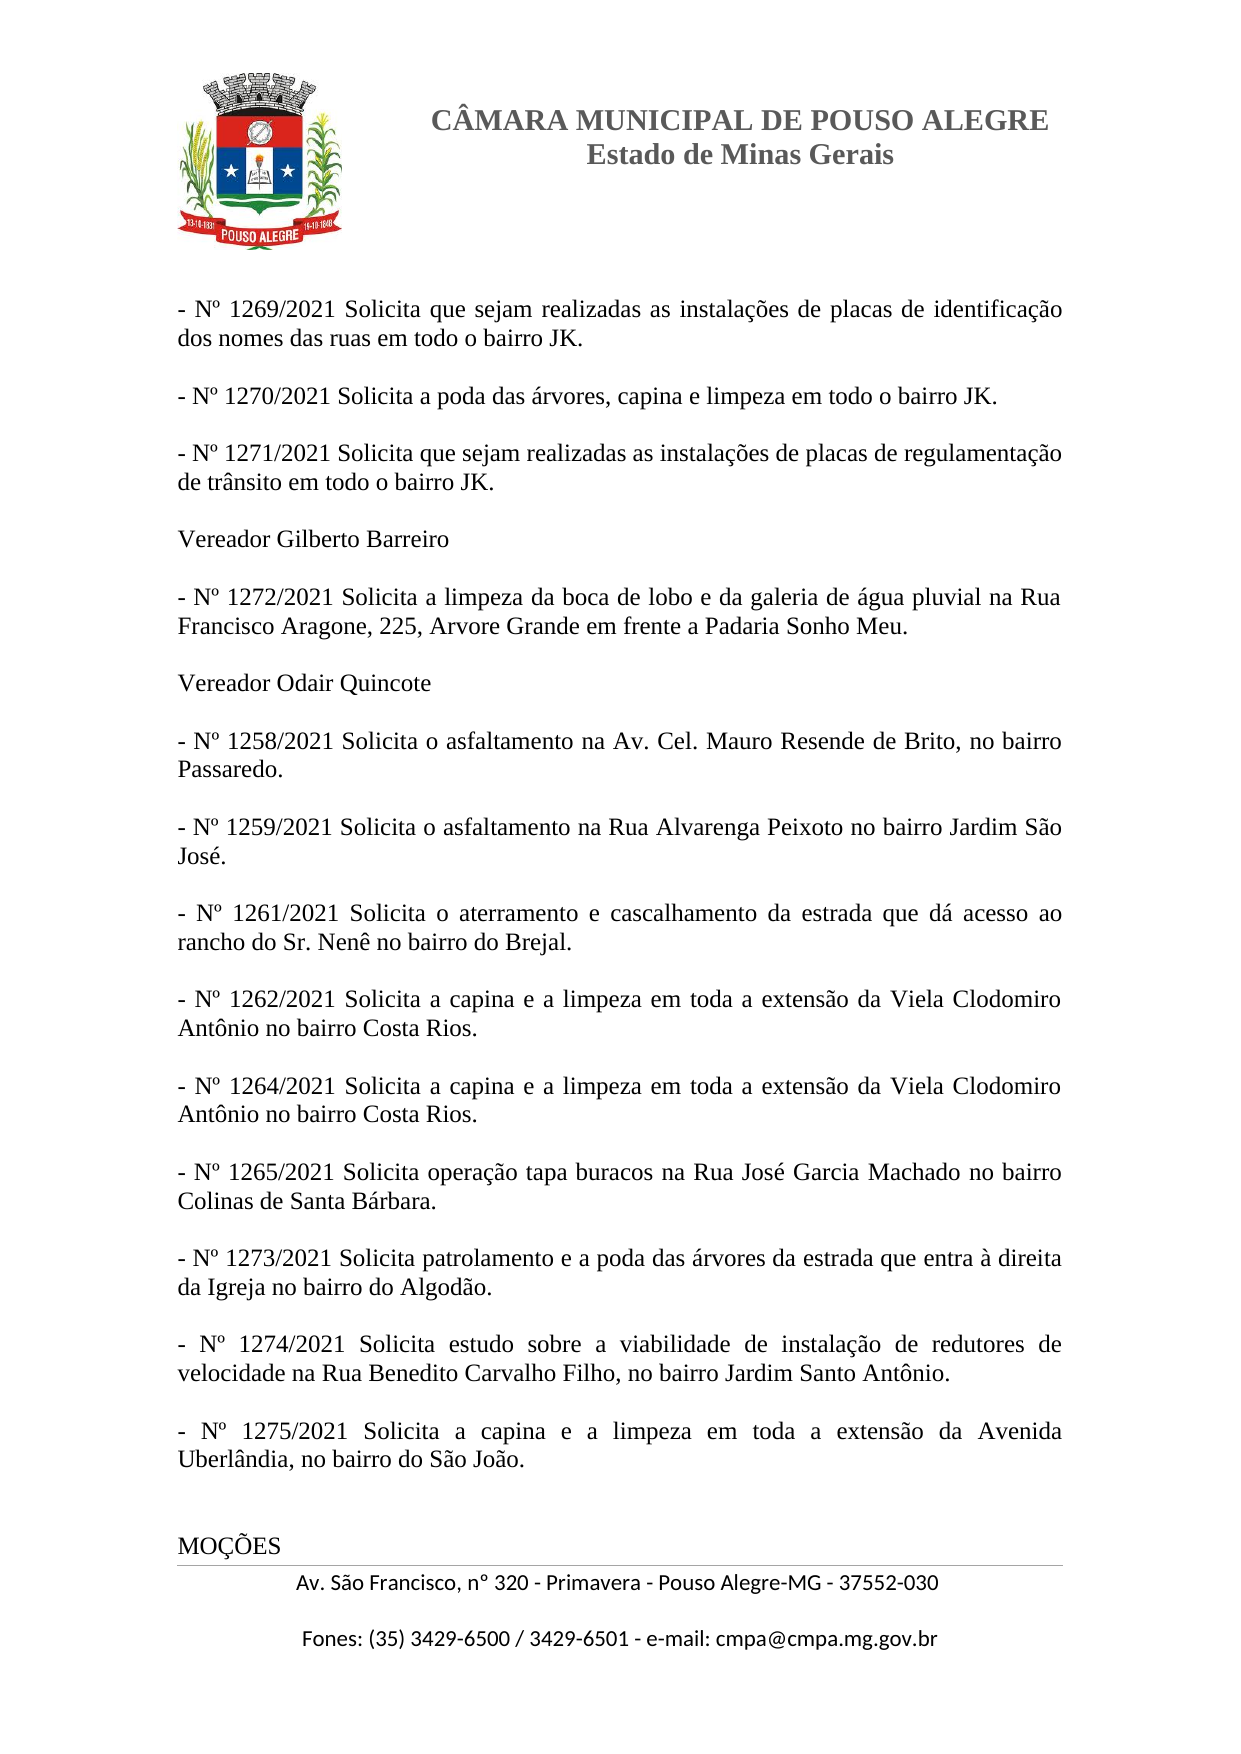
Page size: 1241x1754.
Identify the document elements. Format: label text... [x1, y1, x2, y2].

text Vereador Odair Quincote [177, 668, 1063, 697]
picture [177, 73, 342, 250]
text Vereador Gilberto Barreiro [177, 524, 1063, 553]
text - Nº 1275/2021 Solicita a capina e a limpeza em toda a extensão da Avenida Uberlândia, no bairro do São João. [177, 1416, 1063, 1473]
text - Nº 1264/2021 Solicita a capina e a limpeza em toda a extensão da Viela Clodomiro Antônio no bairro Costa Rios. [177, 1071, 1063, 1128]
text - Nº 1261/2021 Solicita o aterramento e cascalhamento da estrada que dá acesso ao rancho do Sr. Nenê no bairro do Brejal. [177, 898, 1063, 956]
text - Nº 1271/2021 Solicita que sejam realizadas as instalações de placas de regulamentação de trânsito em todo o bairro JK. [177, 438, 1063, 496]
text - Nº 1272/2021 Solicita a limpeza da boca de lobo e da galeria de água pluvial na Rua Francisco Aragone, 225, Arvore Grande em frente a Padaria Sonho Meu. [177, 582, 1063, 639]
text - Nº 1262/2021 Solicita a capina e a limpeza em toda a extensão da Viela Clodomiro Antônio no bairro Costa Rios. [177, 984, 1063, 1042]
text - Nº 1273/2021 Solicita patrolamento e a poda das árvores da estrada que entra à direita da Igreja no bairro do Algodão. [177, 1243, 1063, 1301]
text - Nº 1259/2021 Solicita o asfaltamento na Rua Alvarenga Peixoto no bairro Jardim São José. [177, 812, 1063, 869]
text - Nº 1270/2021 Solicita a poda das árvores, capina e limpeza em todo o bairro JK. [177, 381, 1063, 409]
text MOÇÕES [177, 1531, 1063, 1559]
text - Nº 1269/2021 Solicita que sejam realizadas as instalações de placas de identificação dos nomes das ruas em todo o bairro JK. [177, 294, 1063, 352]
text - Nº 1258/2021 Solicita o asfaltamento na Av. Cel. Mauro Resende de Brito, no bairro Passaredo. [177, 726, 1063, 783]
text - Nº 1265/2021 Solicita operação tapa buracos na Rua José Garcia Machado no bairro Colinas de Santa Bárbara. [177, 1157, 1063, 1214]
text - Nº 1274/2021 Solicita estudo sobre a viabilidade de instalação de redutores de velocidade na Rua Benedito Carvalho Filho, no bairro Jardim Santo Antônio. [177, 1329, 1063, 1387]
